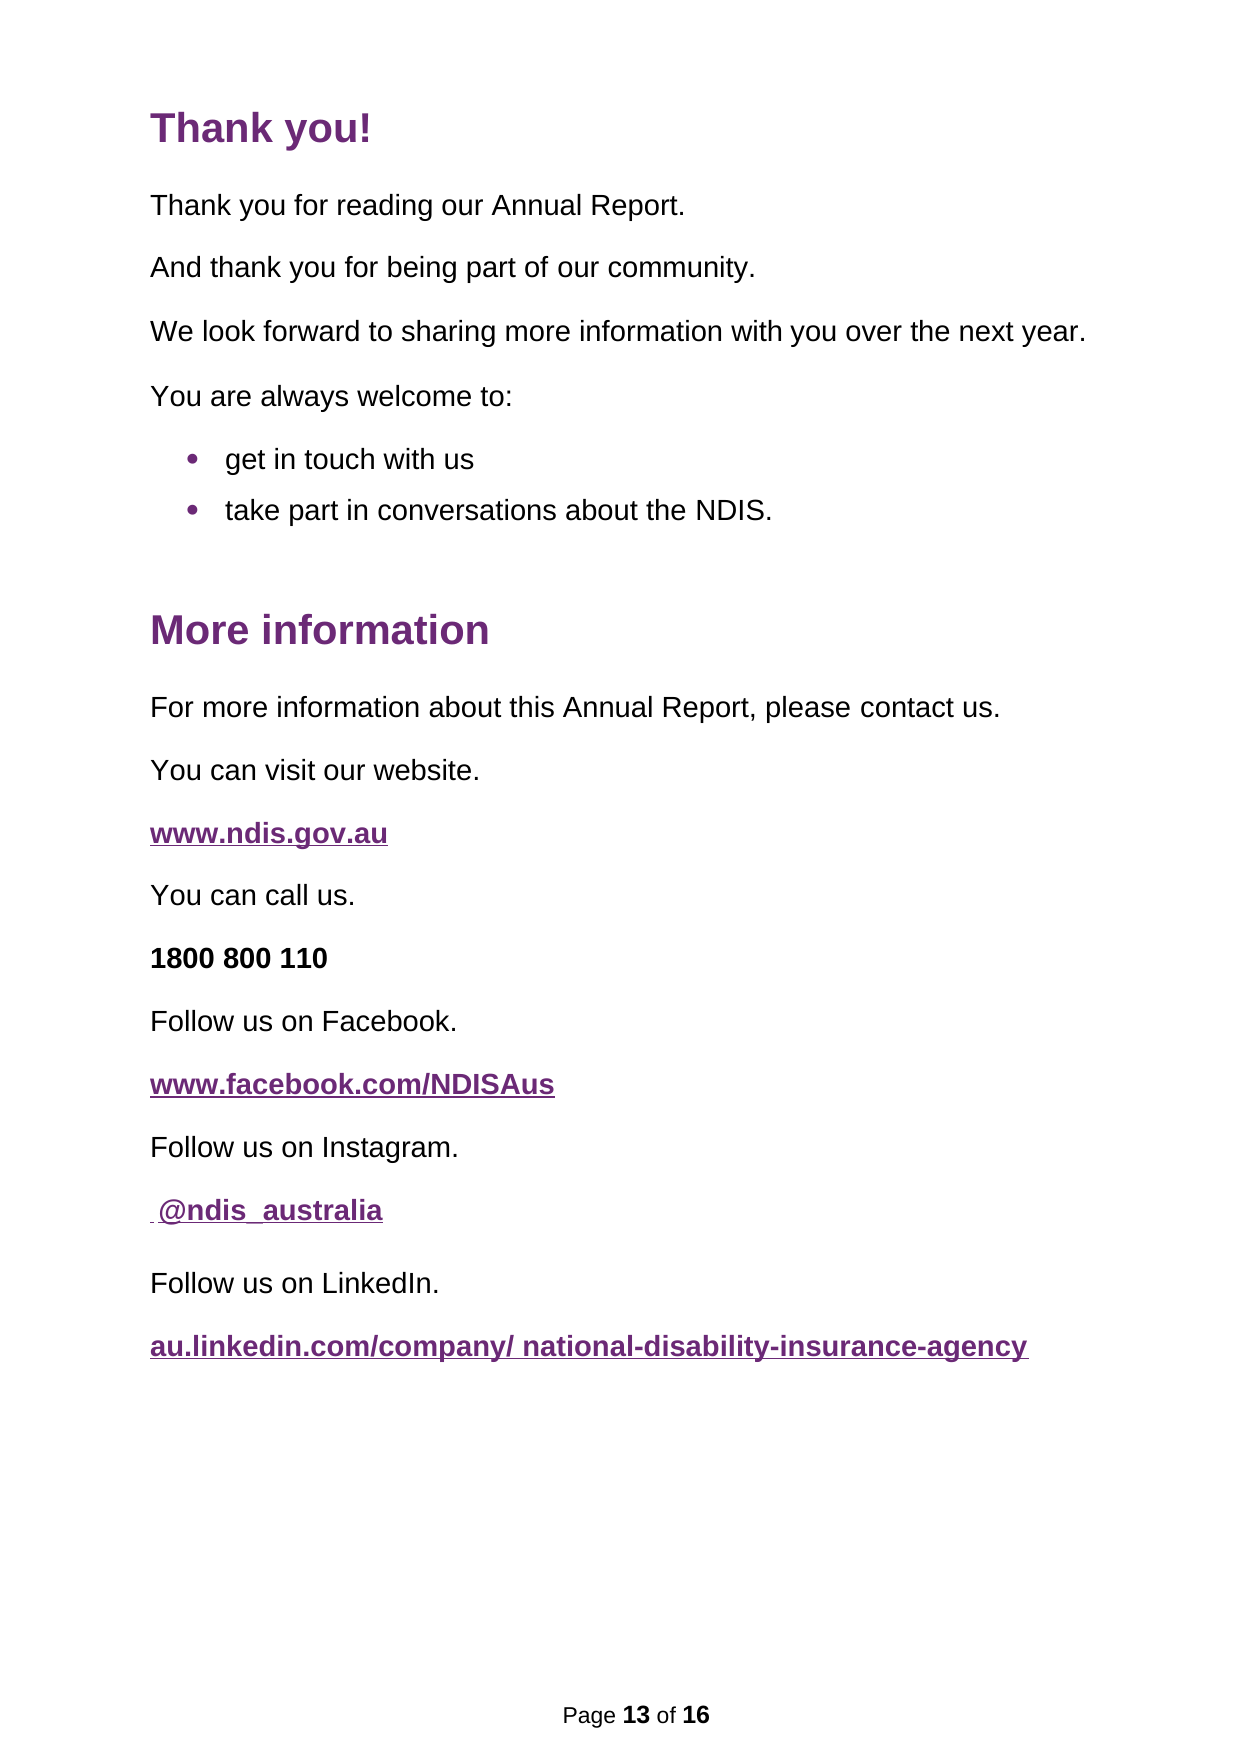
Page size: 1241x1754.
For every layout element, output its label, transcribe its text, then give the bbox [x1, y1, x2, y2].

text Follow us on LinkedIn. [150, 1266, 1122, 1299]
text For more information about this Annual Report, please contact us. [150, 690, 1122, 723]
text @ndis_australia [150, 1192, 1122, 1233]
text 1800 800 110 [150, 941, 1122, 975]
text You can visit our website. [150, 753, 1122, 786]
text And thank you for being part of our community. [150, 250, 1122, 284]
subtitle Thank you! [150, 103, 1122, 151]
subtitle More information [150, 606, 1122, 653]
list get in touch with us [187, 442, 1122, 476]
text You are always welcome to: [150, 379, 1122, 413]
text You can call us. [150, 878, 1122, 912]
text www.ndis.gov.au [150, 816, 1122, 849]
text www.facebook.com/NDISAus [150, 1067, 1122, 1100]
text au.linkedin.com/company/ national-disability-insurance-agency [150, 1328, 1122, 1362]
text Follow us on Instagram. [150, 1130, 1122, 1163]
text We look forward to sharing more information with you over the next year. [150, 313, 1122, 349]
list take part in conversations about the NDIS. [187, 492, 1122, 526]
text Follow us on Facebook. [150, 1004, 1122, 1038]
text Thank you for reading our Annual Report. [150, 187, 1122, 221]
